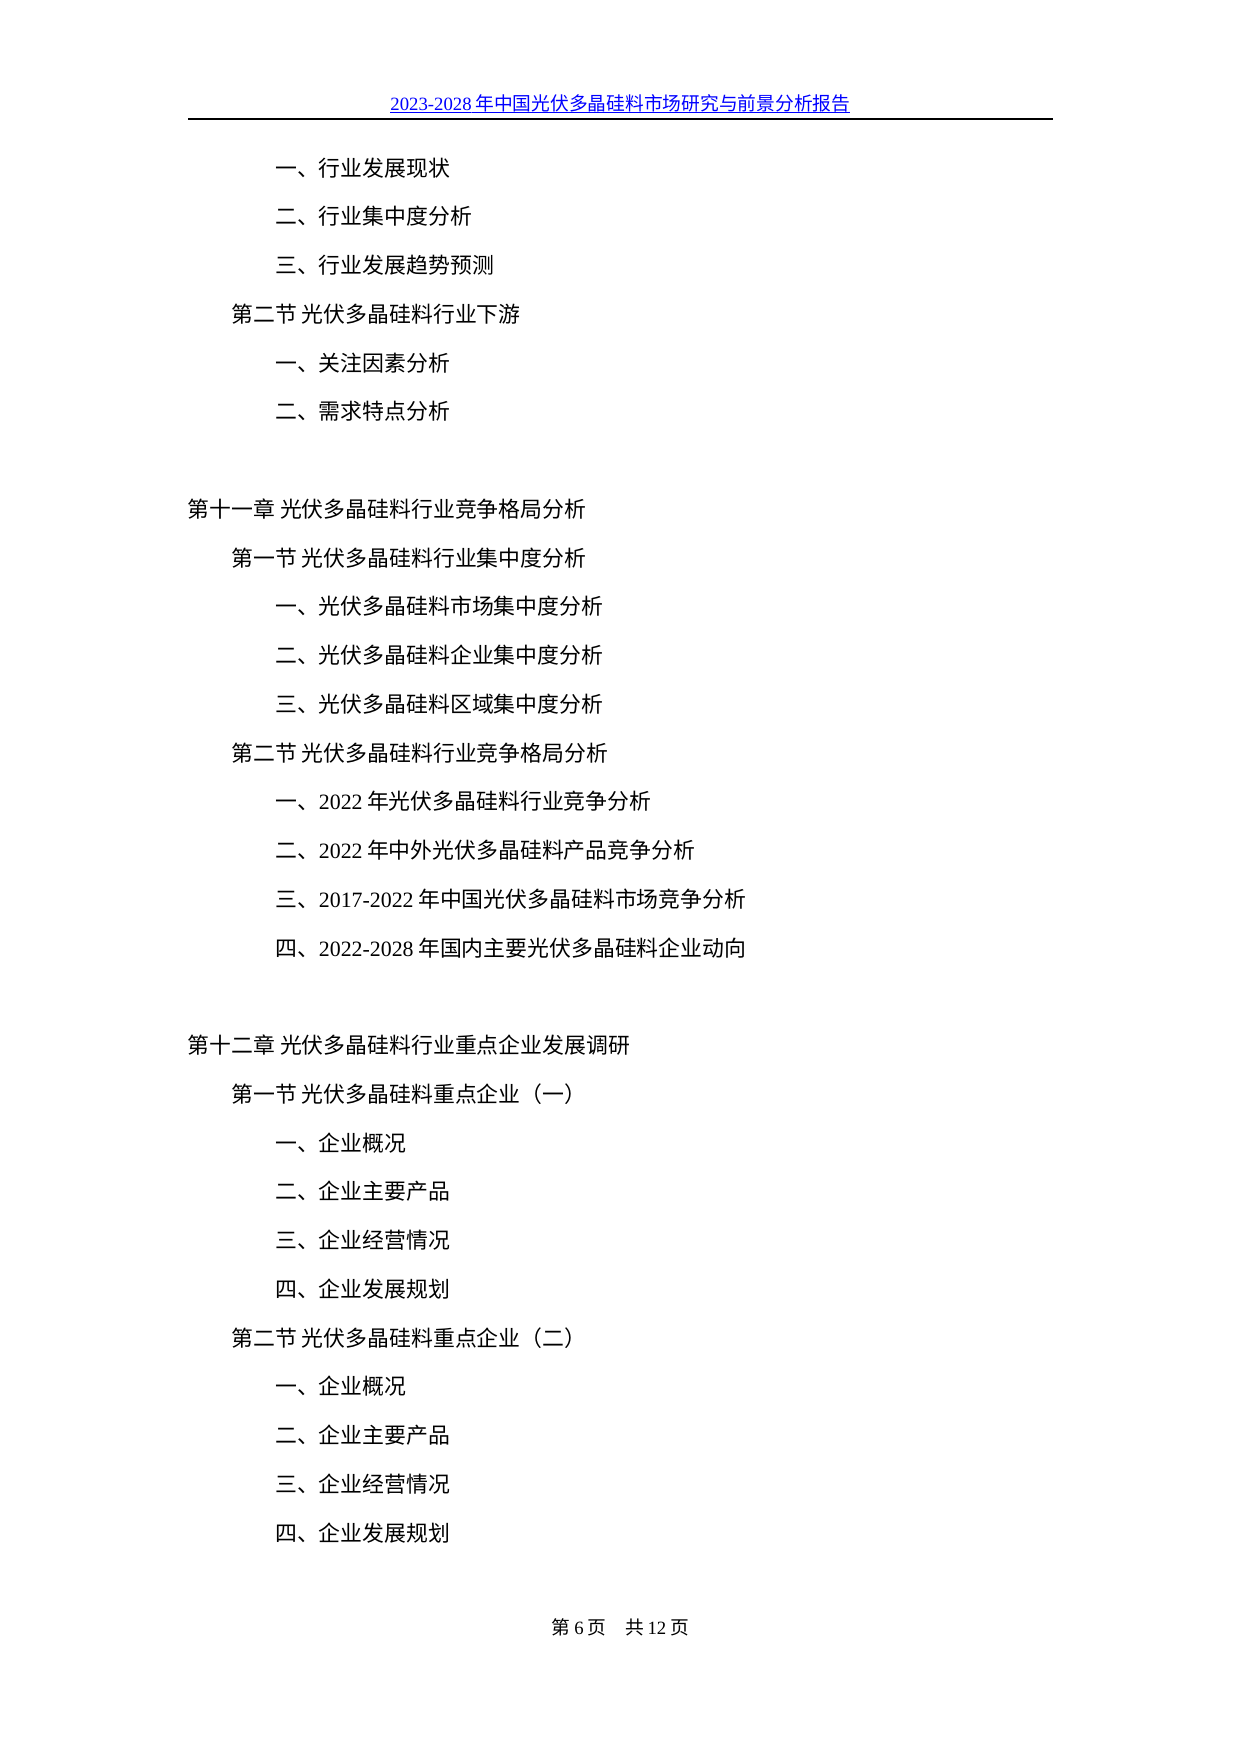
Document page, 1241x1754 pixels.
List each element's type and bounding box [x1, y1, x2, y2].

text [187, 150, 1053, 1548]
